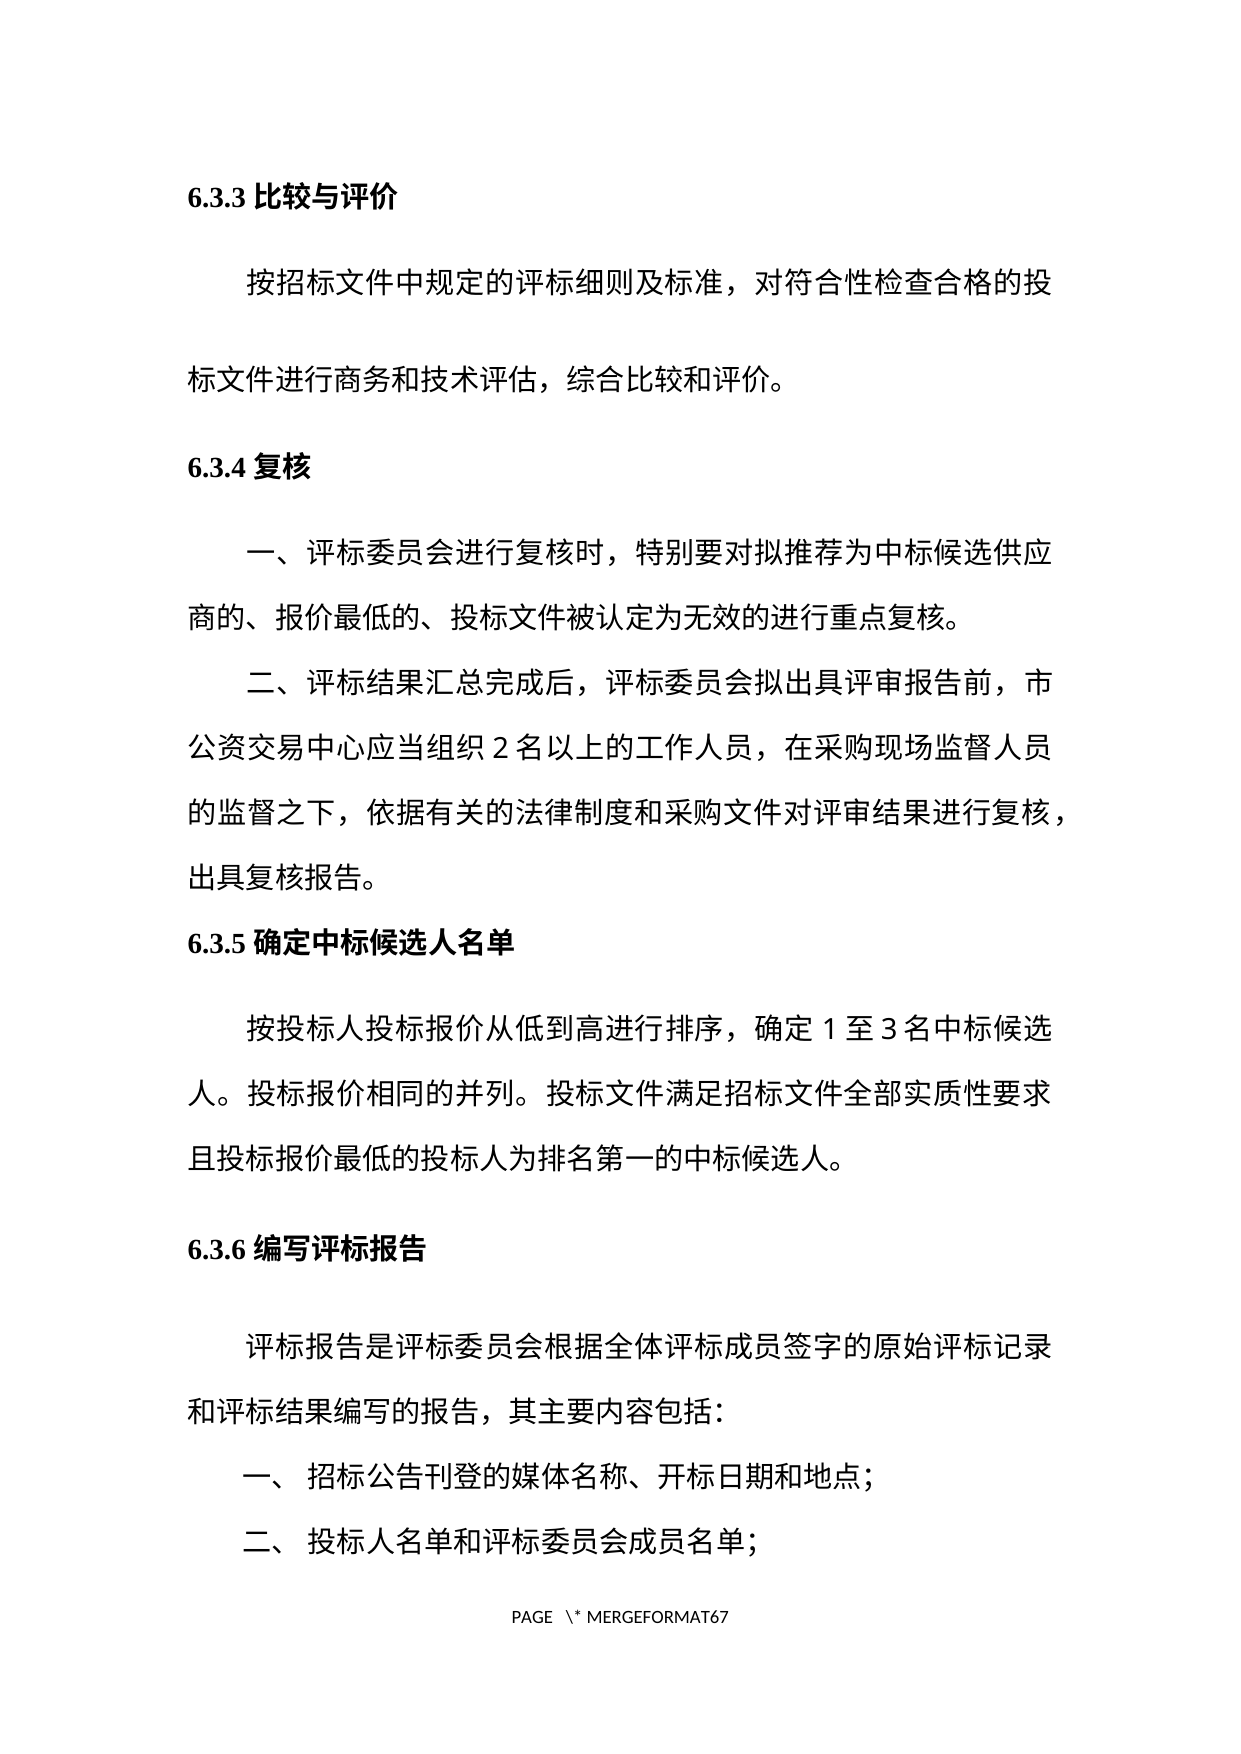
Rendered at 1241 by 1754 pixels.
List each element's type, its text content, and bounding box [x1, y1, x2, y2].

text 二、评标结果汇总完成后，评标委员会拟出具评审报告前，市公资交易中心应当组织2名以上的工作人员，在采购现场监督人员的监督之下，依据有关的法律制度和采购文件对评审结果进行复核，出具复核报告。 [187, 648, 1053, 908]
list 复核 [187, 432, 1053, 497]
list 比较与评价 [187, 162, 1053, 227]
text 评标报告是评标委员会根据全体评标成员签字的原始评标记录和评标结果编写的报告，其主要内容包括： [187, 1313, 1053, 1443]
list 确定中标候选人名单 [187, 908, 1053, 973]
list 招标公告刊登的媒体名称、开标日期和地点； [187, 1443, 1053, 1508]
list 编写评标报告 [187, 1214, 1053, 1279]
list 投标人名单和评标委员会成员名单； [187, 1508, 1053, 1573]
text 按招标文件中规定的评标细则及标准，对符合性检查合格的投标文件进行商务和技术评估，综合比较和评价。 [187, 248, 1053, 411]
text 一、评标委员会进行复核时，特别要对拟推荐为中标候选供应商的、报价最低的、投标文件被认定为无效的进行重点复核。 [187, 518, 1053, 648]
text 按投标人投标报价从低到高进行排序，确定1至3名中标候选人。投标报价相同的并列。投标文件满足招标文件全部实质性要求且投标报价最低的投标人为排名第一的中标候选人。 [187, 994, 1053, 1189]
